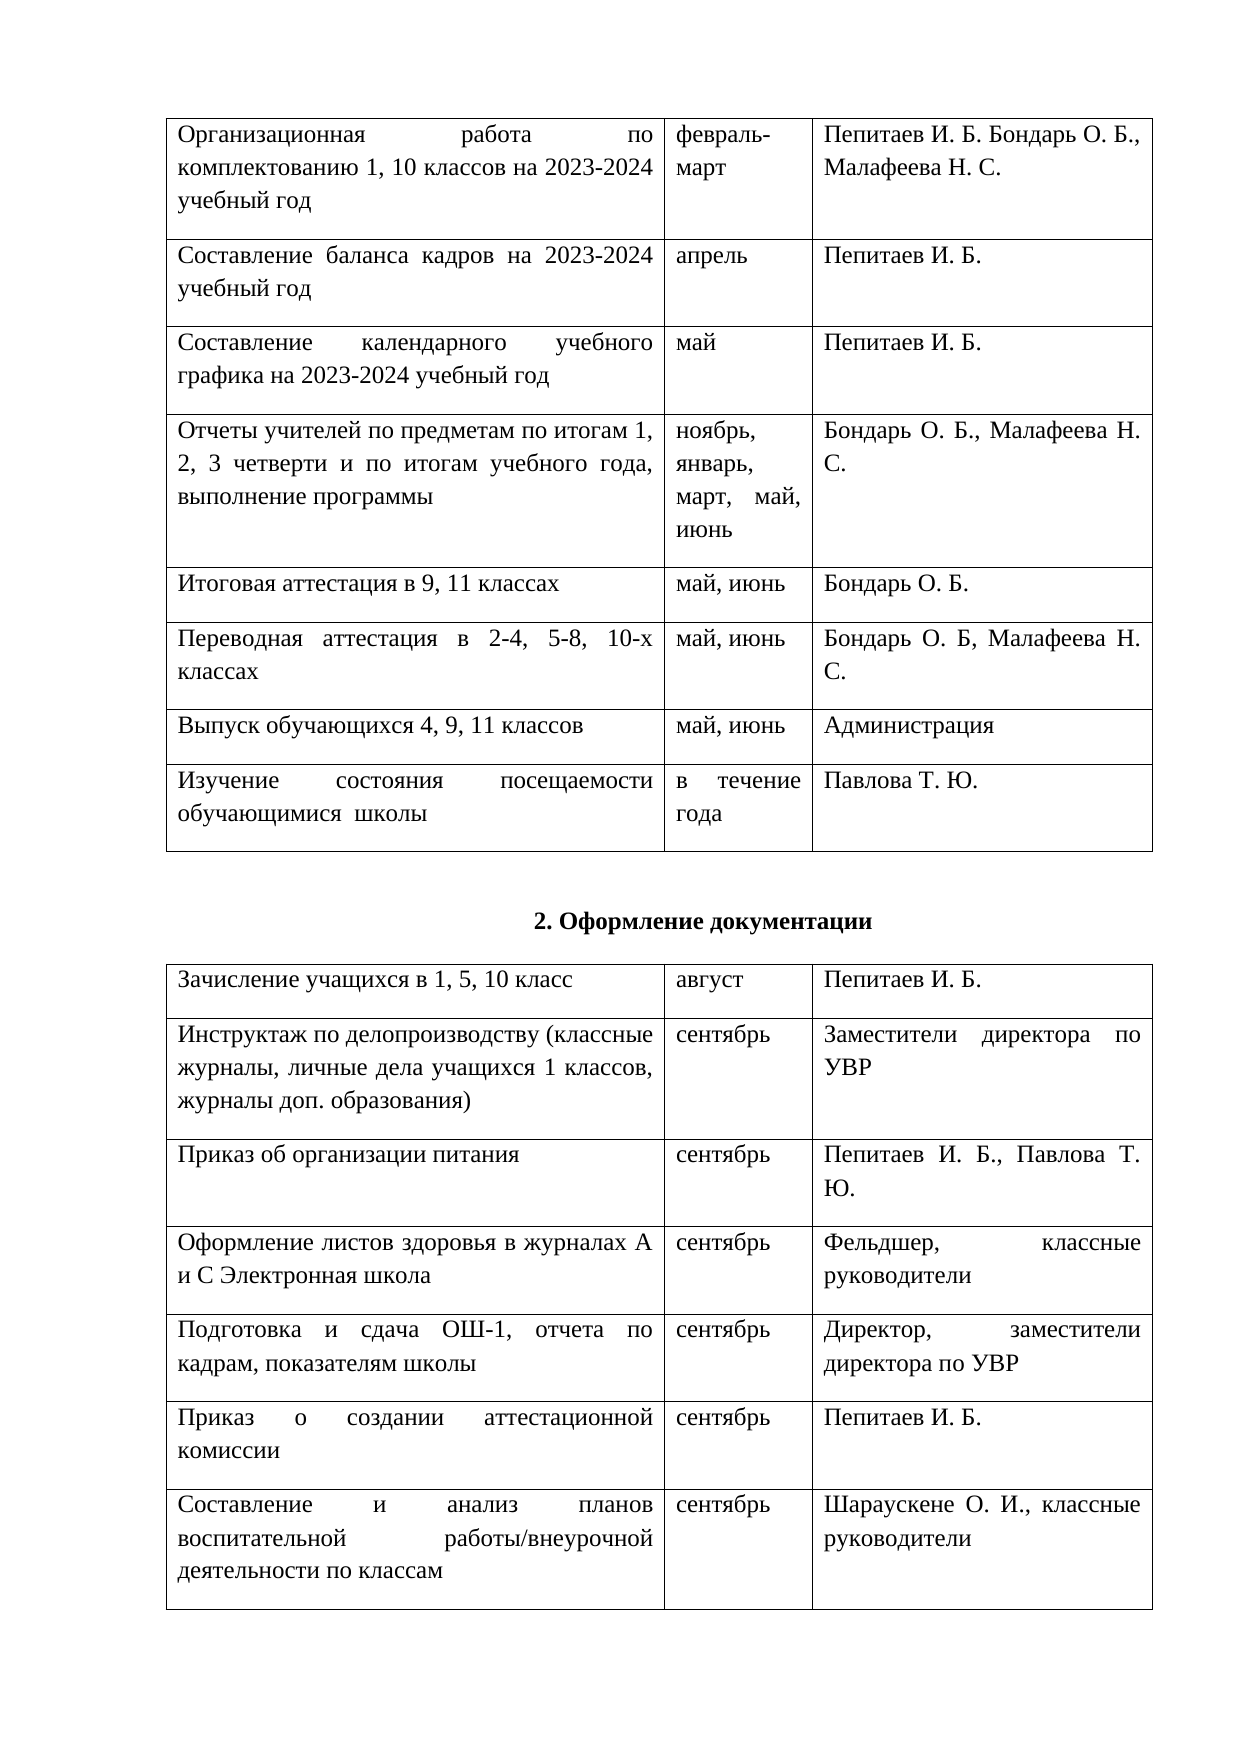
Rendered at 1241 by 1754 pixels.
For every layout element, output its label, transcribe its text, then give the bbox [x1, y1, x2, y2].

table_cell Приказ об организации питания [167, 1140, 664, 1226]
table_cell Выпуск обучающихся 4, 9, 11 классов [167, 710, 664, 764]
table_cell Фельдшер, классные руководители [813, 1227, 1152, 1313]
table_cell май [665, 327, 812, 414]
table_cell Бондарь О. Б., Малафеева Н. С. [813, 415, 1152, 567]
table_cell Составление календарного учебного графика на 2023-2024 учебный год [167, 327, 664, 414]
table_cell Администрация [813, 710, 1152, 764]
table_cell май, июнь [665, 568, 812, 622]
table_cell Изучение состояния посещаемости обучающимися школы [167, 765, 664, 851]
table_cell Организационная работа по комплектованию 1, 10 классов на 2023-2024 учебный год [167, 119, 664, 239]
table_cell сентябрь [665, 1019, 812, 1138]
table_cell Заместители директора по УВР [813, 1019, 1152, 1138]
table_cell Бондарь О. Б, Малафеева Н. С. [813, 623, 1152, 709]
table_cell сентябрь [665, 1315, 812, 1401]
table_cell Пепитаев И. Б. Бондарь О. Б., Малафеева Н. С. [813, 119, 1152, 239]
table_cell Составление и анализ планов воспитательной работы/внеурочной деятельности по классам [167, 1490, 664, 1609]
table_cell Директор, заместители директора по УВР [813, 1315, 1152, 1401]
table_cell Шараускене О. И., классные руководители [813, 1490, 1152, 1609]
table_cell сентябрь [665, 1140, 812, 1226]
table_cell май, июнь [665, 710, 812, 764]
table_cell Пепитаев И. Б. [813, 965, 1152, 1018]
table_cell Оформление листов здоровья в журналах А и С Электронная школа [167, 1227, 664, 1313]
table_cell апрель [665, 240, 812, 326]
table_cell сентябрь [665, 1402, 812, 1488]
table_cell Павлова Т. Ю. [813, 765, 1152, 851]
table_cell Зачисление учащихся в 1, 5, 10 класс [167, 965, 664, 1018]
table_cell Пепитаев И. Б., Павлова Т. Ю. [813, 1140, 1152, 1226]
table_cell Пепитаев И. Б. [813, 327, 1152, 414]
table_cell в течение года [665, 765, 812, 851]
table_cell февраль-март [665, 119, 812, 239]
table_cell Отчеты учителей по предметам по итогам 1, 2, 3 четверти и по итогам учебного года, выполнение программы [167, 415, 664, 567]
table_cell Итоговая аттестация в 9, 11 классах [167, 568, 664, 622]
table_cell Переводная аттестация в 2-4, 5-8, 10-х классах [167, 623, 664, 709]
table_cell Приказ о создании аттестационной комиссии [167, 1402, 664, 1488]
table_cell Инструктаж по делопроизводству (классные журналы, личные дела учащихся 1 классов, журналы доп. образования) [167, 1019, 664, 1138]
table_cell Пепитаев И. Б. [813, 240, 1152, 326]
table_cell Подготовка и сдача ОШ-1, отчета по кадрам, показателям школы [167, 1315, 664, 1401]
table_cell август [665, 965, 812, 1018]
table_cell май, июнь [665, 623, 812, 709]
table_cell сентябрь [665, 1227, 812, 1313]
table_cell Пепитаев И. Б. [813, 1402, 1152, 1488]
table_cell Составление баланса кадров на 2023-2024 учебный год [167, 240, 664, 326]
table_cell ноябрь, январь, март, май, июнь [665, 415, 812, 567]
table_cell Бондарь О. Б. [813, 568, 1152, 622]
table_cell 2. Оформление документации [166, 852, 1152, 963]
table_cell сентябрь [665, 1490, 812, 1609]
